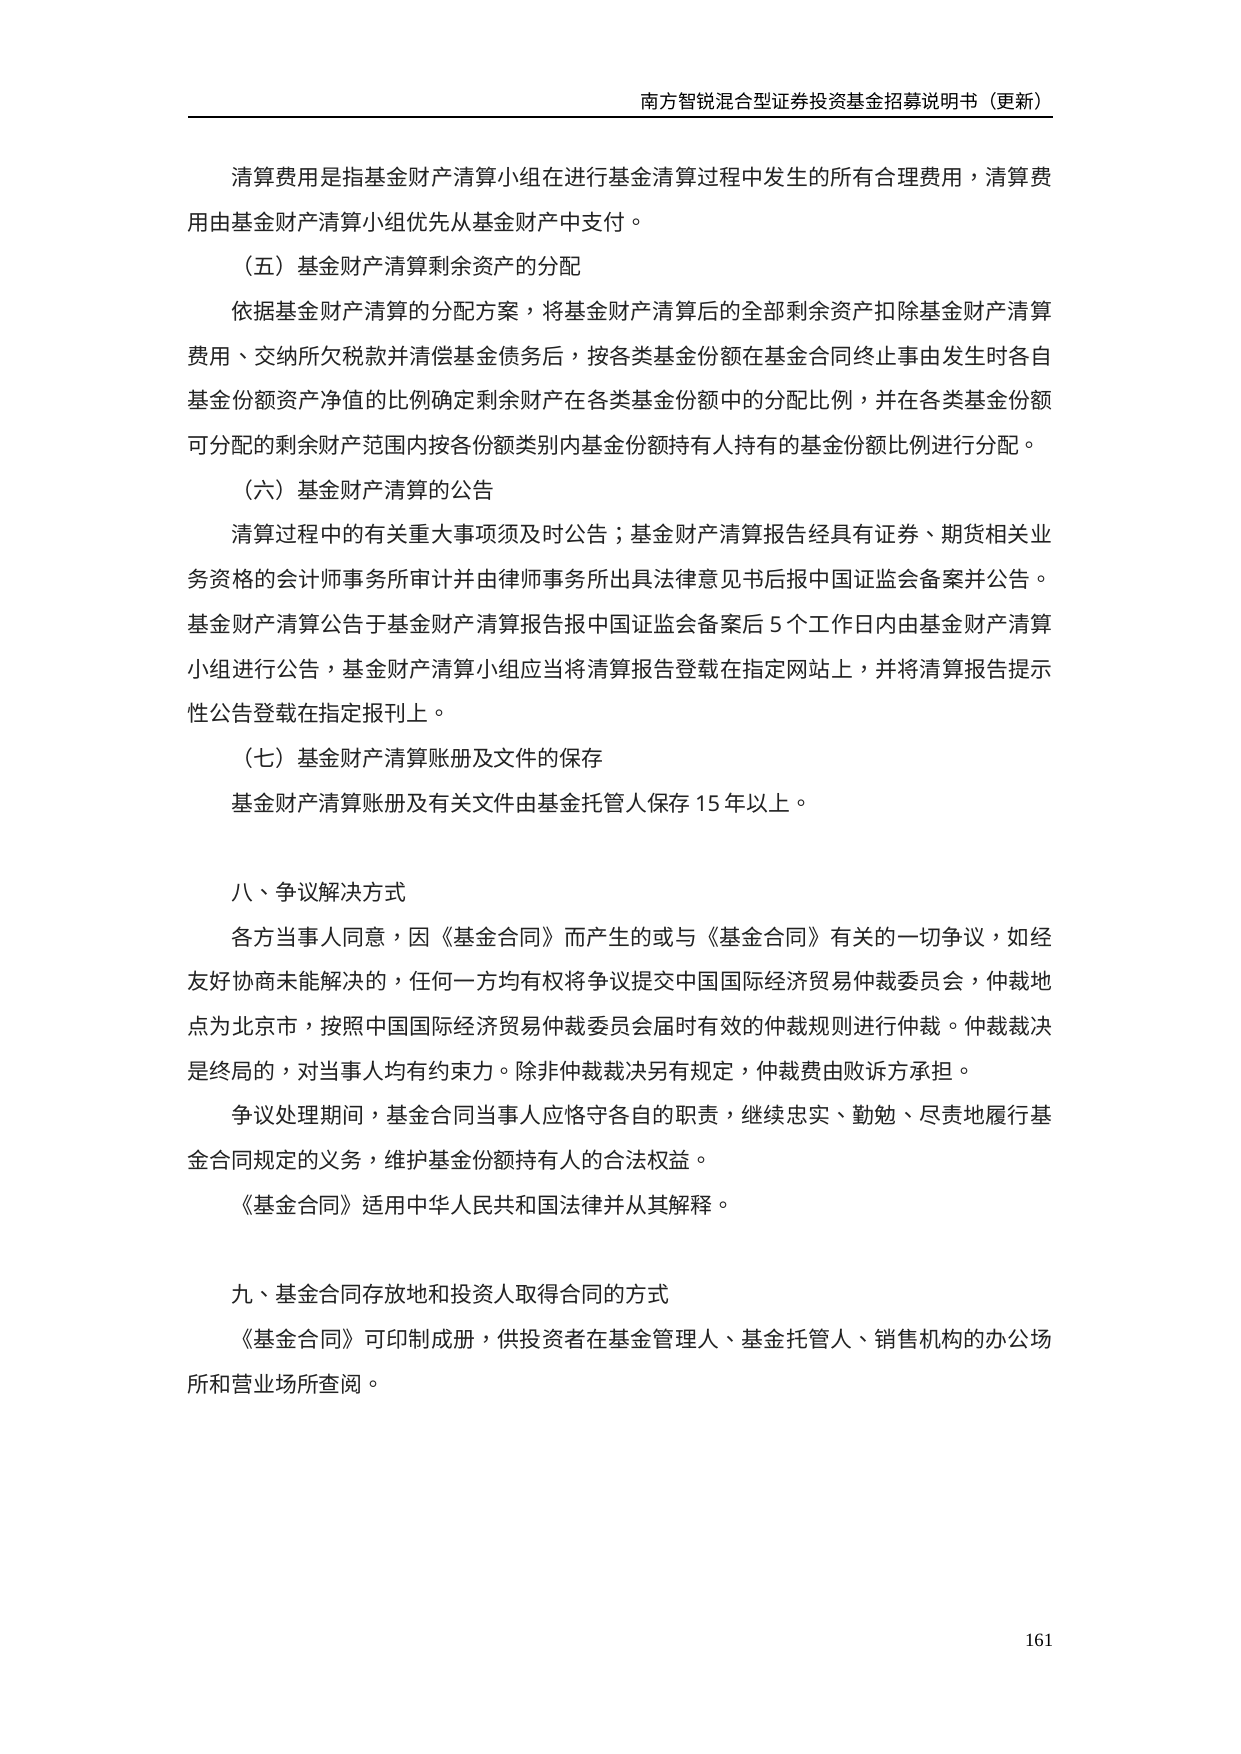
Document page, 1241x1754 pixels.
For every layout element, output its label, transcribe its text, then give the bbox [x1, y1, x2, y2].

text 清算过程中的有关重大事项须及时公告；基金财产清算报告经具有证券、期货相关业务资格的会计师事务所审计并由律师事务所出具法律意见书后报中国证监会备案并公告。基金财产清算公告于基金财产清算报告报中国证监会备案后5个工作日内由基金财产清算小组进行公告，基金财产清算小组应当将清算报告登载在指定网站上，并将清算报告提示性公告登载在指定报刊上。 [187, 519, 1053, 728]
text （七）基金财产清算账册及文件的保存 [187, 743, 1053, 773]
text （六）基金财产清算的公告 [187, 475, 1053, 504]
text 争议处理期间，基金合同当事人应恪守各自的职责，继续忠实、勤勉、尽责地履行基金合同规定的义务，维护基金份额持有人的合法权益。 [187, 1100, 1053, 1175]
text 依据基金财产清算的分配方案，将基金财产清算后的全部剩余资产扣除基金财产清算费用、交纳所欠税款并清偿基金债务后，按各类基金份额在基金合同终止事由发生时各自基金份额资产净值的比例确定剩余财产在各类基金份额中的分配比例，并在各类基金份额可分配的剩余财产范围内按各份额类别内基金份额持有人持有的基金份额比例进行分配。 [187, 296, 1053, 460]
text 《基金合同》适用中华人民共和国法律并从其解释。 [187, 1190, 1053, 1219]
text 基金财产清算账册及有关文件由基金托管人保存15年以上。 [187, 788, 1053, 817]
text 八、争议解决方式 [187, 877, 1053, 907]
text 清算费用是指基金财产清算小组在进行基金清算过程中发生的所有合理费用，清算费用由基金财产清算小组优先从基金财产中支付。 [187, 162, 1053, 236]
text 各方当事人同意，因《基金合同》而产生的或与《基金合同》有关的一切争议，如经友好协商未能解决的，任何一方均有权将争议提交中国国际经济贸易仲裁委员会，仲裁地点为北京市，按照中国国际经济贸易仲裁委员会届时有效的仲裁规则进行仲裁。仲裁裁决是终局的，对当事人均有约束力。除非仲裁裁决另有规定，仲裁费由败诉方承担。 [187, 922, 1053, 1086]
text 《基金合同》可印制成册，供投资者在基金管理人、基金托管人、销售机构的办公场所和营业场所查阅。 [187, 1324, 1053, 1398]
text 九、基金合同存放地和投资人取得合同的方式 [187, 1279, 1053, 1309]
text （五）基金财产清算剩余资产的分配 [187, 251, 1053, 281]
